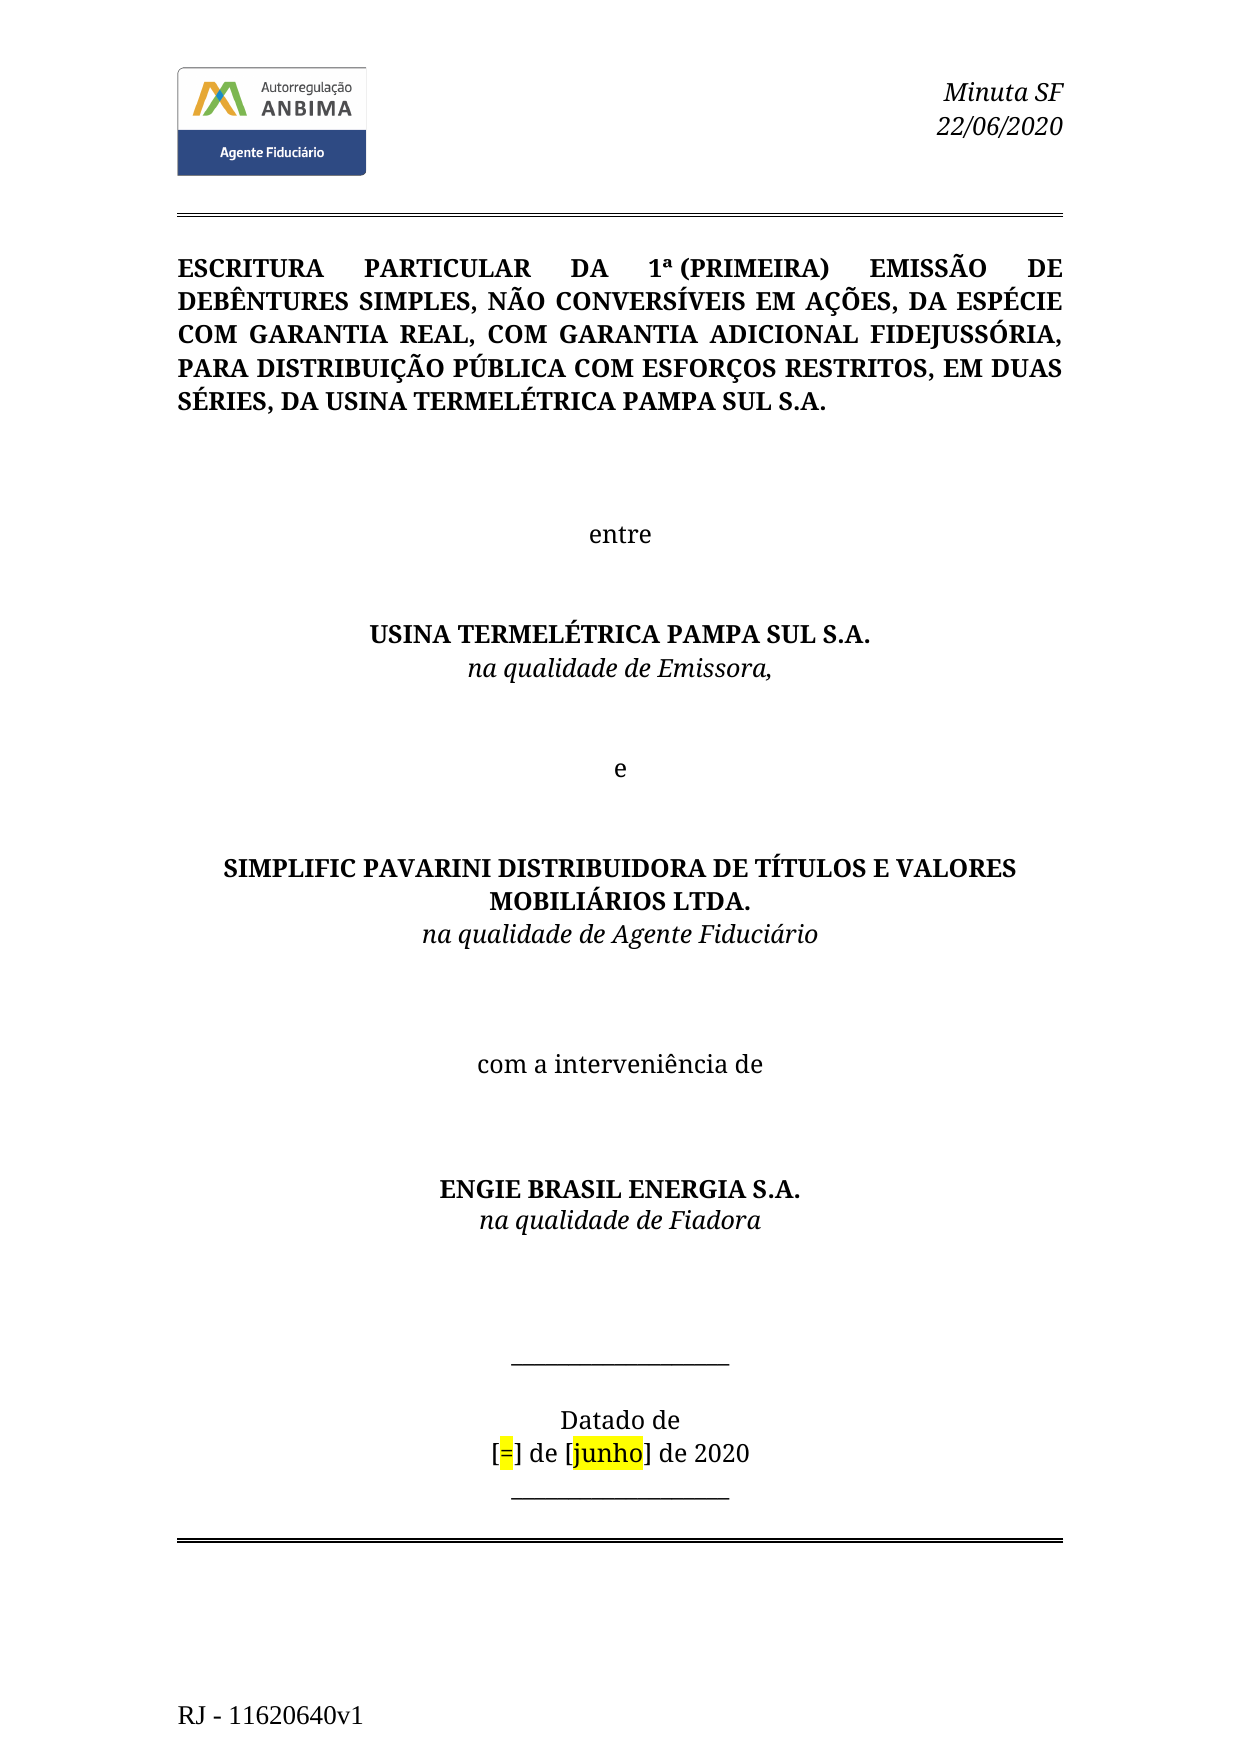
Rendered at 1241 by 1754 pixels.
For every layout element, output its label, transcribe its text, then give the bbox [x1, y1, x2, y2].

text na qualidade de Emissora, [177, 651, 1063, 684]
text ___________________ [177, 1469, 1063, 1503]
text ___________________ [177, 1336, 1063, 1369]
text [=] de [junho] de 2020 [643, 1436, 1063, 1469]
text ESCRITURA PARTICULAR DA 1ª (PRIMEIRA) EMISSÃO DE DEBÊNTURES SIMPLES, NÃO CONVERSÍVEIS EM AÇÕES, DA ESPÉCIE COM GARANTIA REAL, COM GARANTIA ADICIONAL FIDEJUSSÓRIA, PARA DISTRIBUIÇÃO PÚBLICA COM ESFORÇOS RESTRITOS, EM DUAS SÉRIES, DA USINA TERMELÉTRICA PAMPA SUL S.A. [177, 251, 1063, 417]
text na qualidade de Fiadora [177, 1205, 1063, 1236]
text USINA TERMELÉTRICA PAMPA SUL S.A. [177, 617, 1063, 651]
picture [177, 67, 367, 176]
text na qualidade de Agente Fiduciário [177, 917, 1063, 951]
text entre [177, 517, 1063, 551]
text [=] de [junho] de 2020 [177, 1436, 500, 1469]
text com a interveniência de [177, 1048, 1063, 1080]
text e [177, 751, 1063, 784]
text Datado de [177, 1403, 1063, 1436]
text [=] de [junho] de 2020 [513, 1436, 573, 1469]
text ENGIE BRASIL ENERGIA S.A. [177, 1173, 1063, 1205]
text SIMPLIFIC PAVARINI DISTRIBUIDORA DE TÍTULOS E VALORES MOBILIÁRIOS LTDA. [177, 851, 1063, 917]
